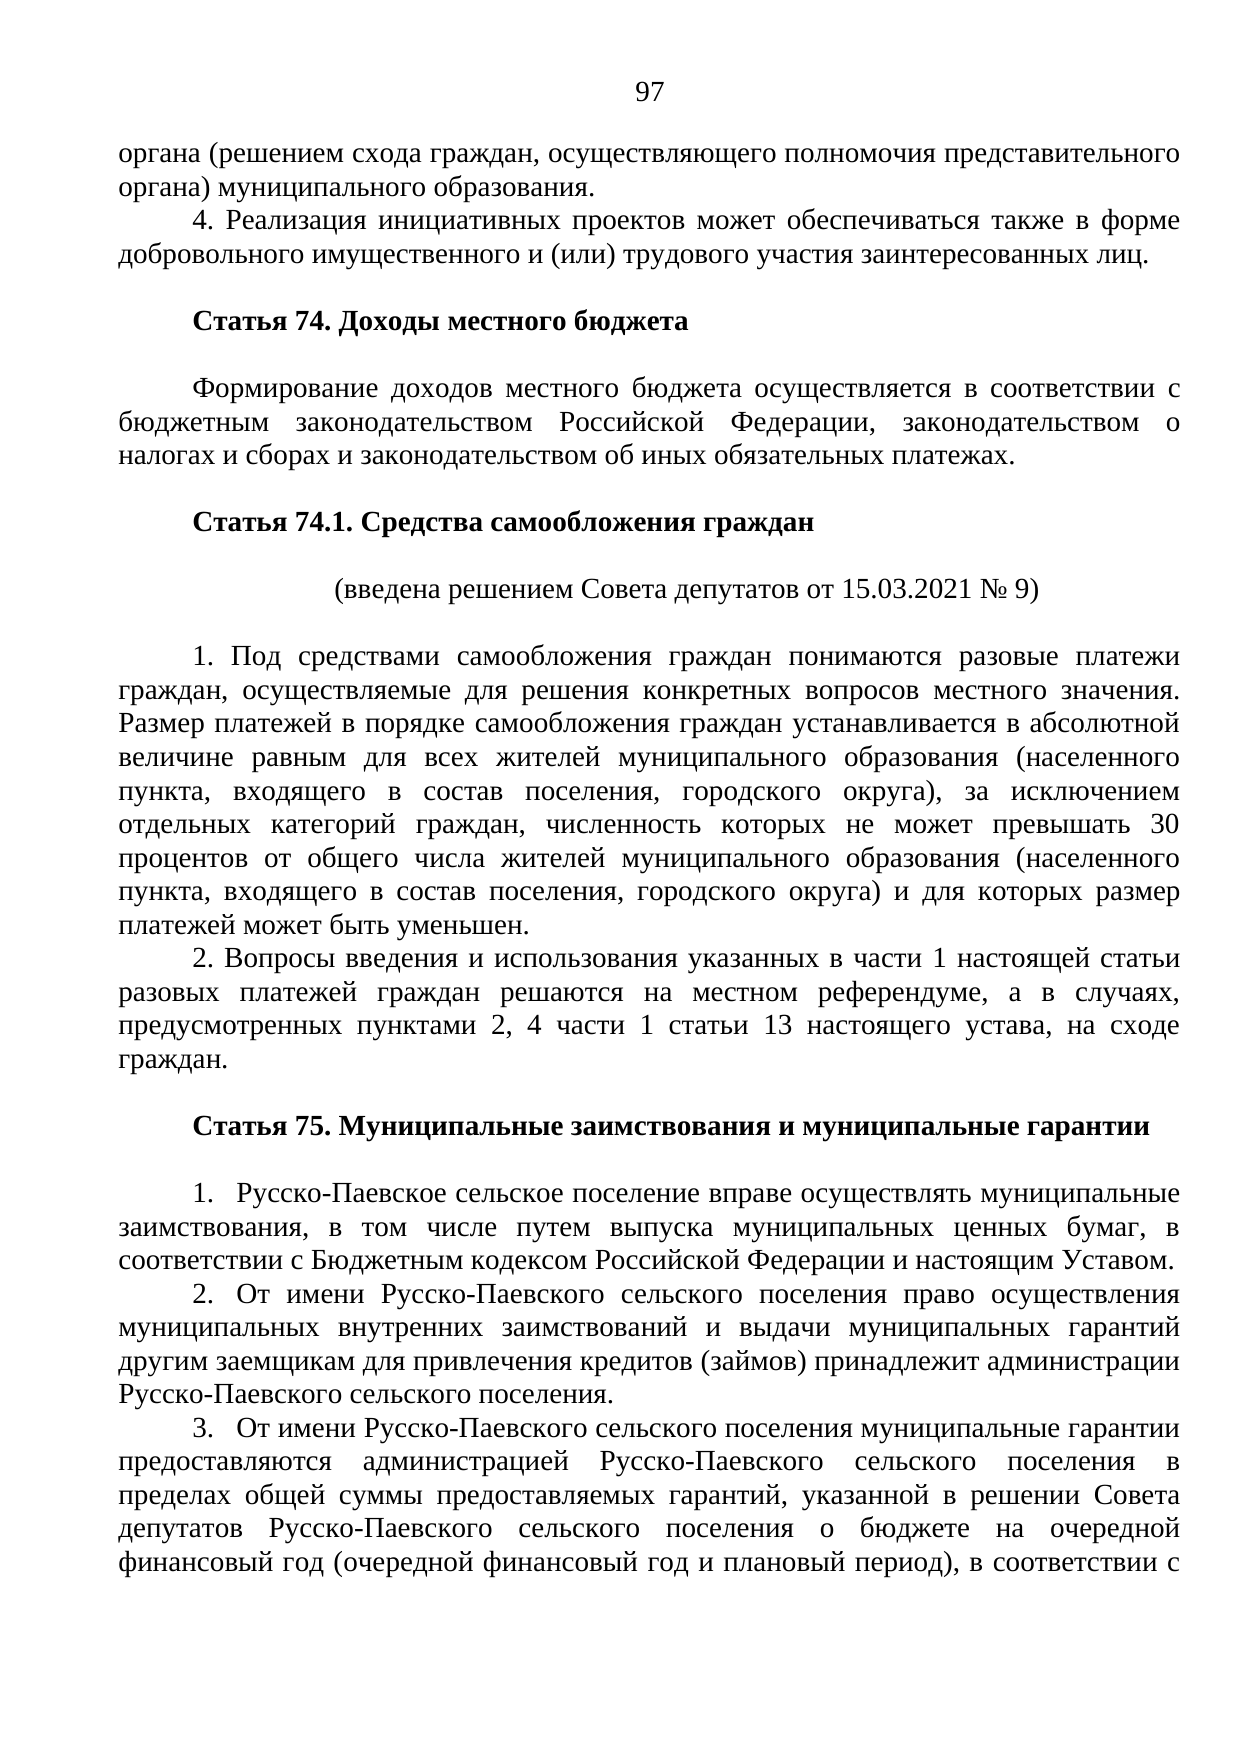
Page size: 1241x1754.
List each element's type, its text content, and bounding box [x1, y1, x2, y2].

text (введена решением Совета депутатов от 15.03.2021 № 9) [118, 571, 1181, 605]
text Статья 75. Муниципальные заимствования и муниципальные гарантии [118, 1108, 1181, 1142]
list От имени Русско-Паевского сельского поселения право осуществления муниципальных внутренних заимствований и выдачи муниципальных гарантий другим заемщикам для привлечения кредитов (займов) принадлежит администрации Русско-Паевского сельского поселения. [118, 1276, 1181, 1410]
text Формирование доходов местного бюджета осуществляется в соответствии с бюджетным законодательством Российской Федерации, законодательством о налогах и сборах и законодательством об иных обязательных платежах. [118, 370, 1181, 471]
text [118, 135, 1181, 202]
text 2. Вопросы введения и использования указанных в части 1 настоящей статьи разовых платежей граждан решаются на местном референдуме, а в случаях, предусмотренных пунктами 2, 4 части 1 статьи 13 настоящего устава, на сходе граждан. [118, 940, 1181, 1074]
text Статья 74. Доходы местного бюджета [118, 303, 1181, 337]
list Русско-Паевское сельское поселение вправе осуществлять муниципальные заимствования, в том числе путем выпуска муниципальных ценных бумаг, в соответствии с Бюджетным кодексом Российской Федерации и настоящим Уставом. [118, 1175, 1181, 1276]
text Статья 74.1. Средства самообложения граждан [118, 504, 1181, 538]
text 4. Реализация инициативных проектов может обеспечиваться также в форме добровольного имущественного и (или) трудового участия заинтересованных лиц. [118, 202, 1181, 269]
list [118, 1410, 1181, 1578]
text 1. Под средствами самообложения граждан понимаются разовые платежи граждан, осуществляемые для решения конкретных вопросов местного значения. Размер платежей в порядке самообложения граждан устанавливается в абсолютной величине равным для всех жителей муниципального образования (населенного пункта, входящего в состав поселения, городского округа), за исключением отдельных категорий граждан, численность которых не может превышать 30 процентов от общего числа жителей муниципального образования (населенного пункта, входящего в состав поселения, городского округа) и для которых размер платежей может быть уменьшен. [118, 638, 1181, 940]
